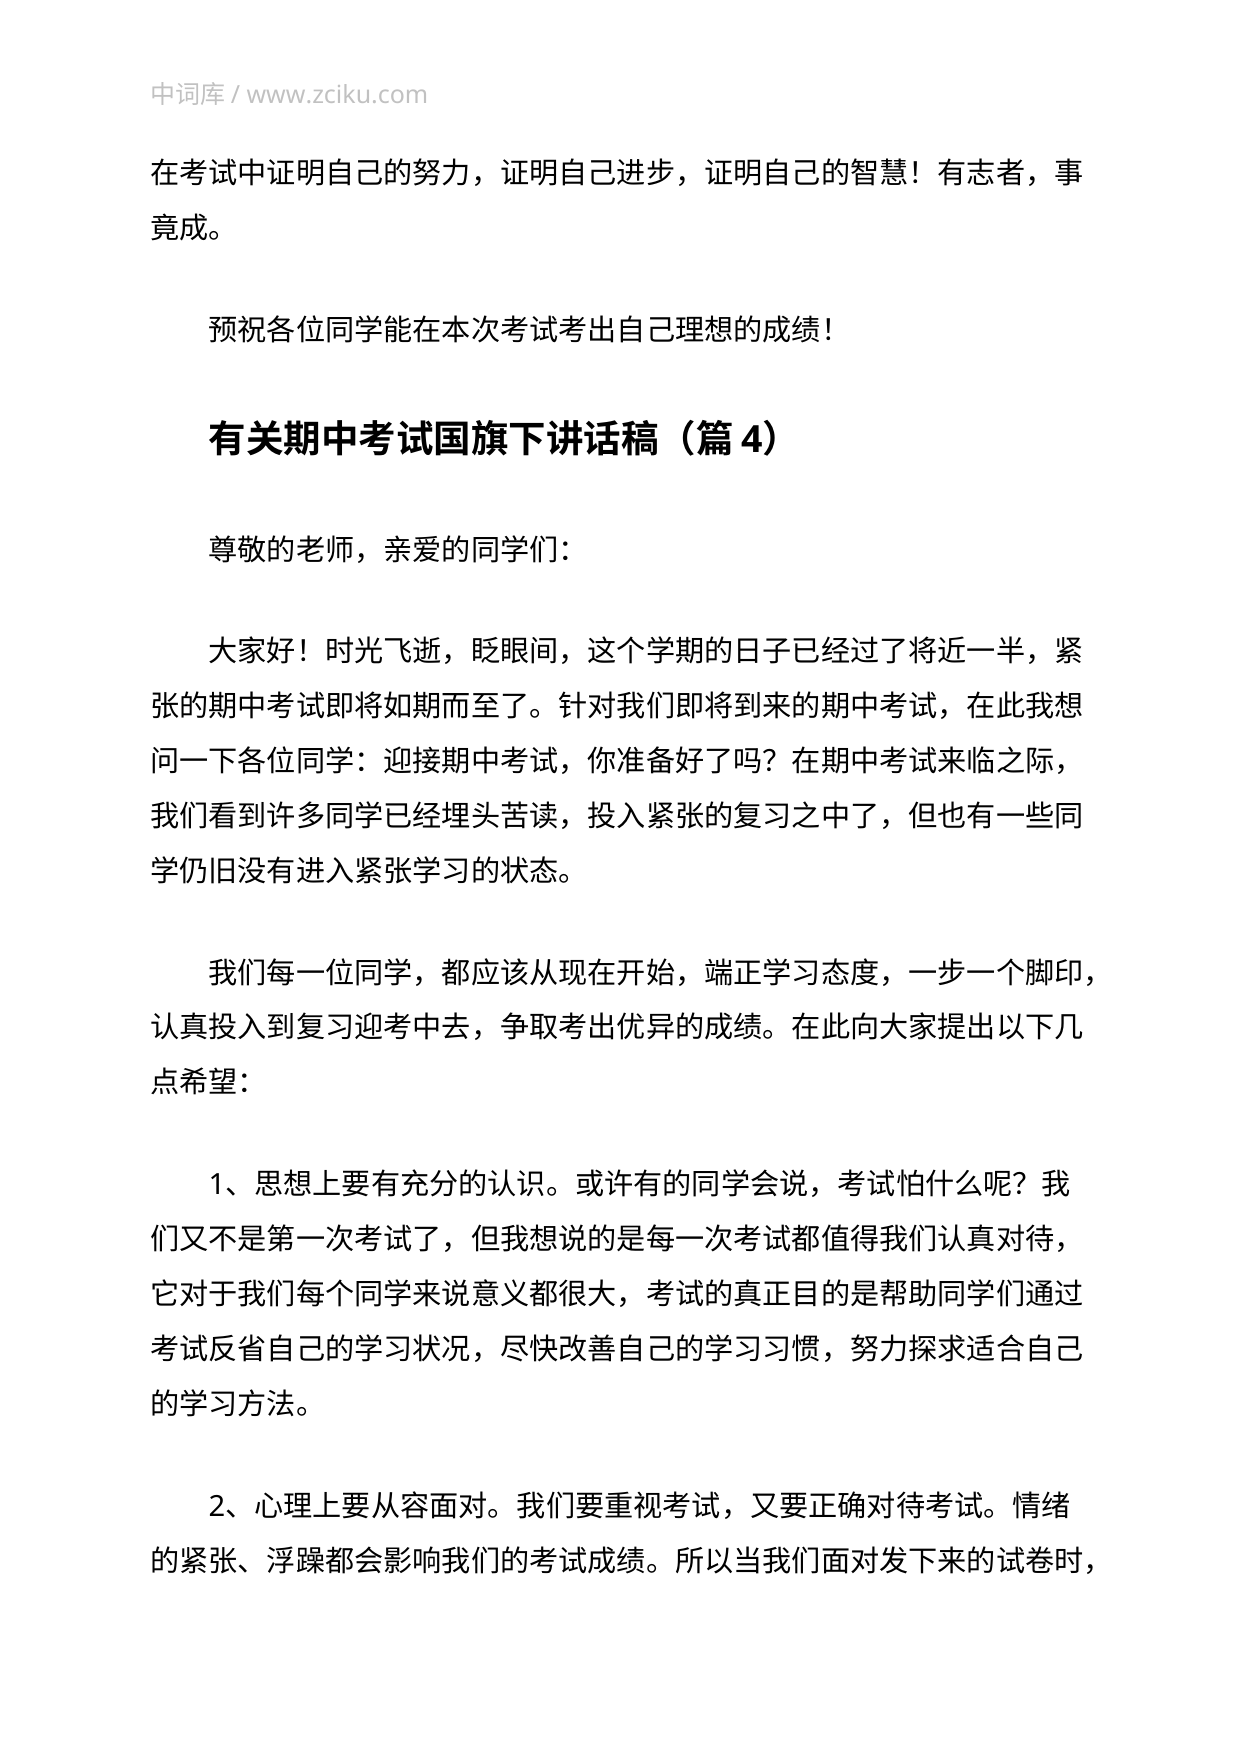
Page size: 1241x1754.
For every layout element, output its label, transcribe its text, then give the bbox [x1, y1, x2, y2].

text 大家好！时光飞逝，眨眼间，这个学期的日子已经过了将近一半，紧张的期中考试即将如期而至了。针对我们即将到来的期中考试，在此我想问一下各位同学：迎接期中考试，你准备好了吗？在期中考试来临之际，我们看到许多同学已经埋头苦读，投入紧张的复习之中了，但也有一些同学仍旧没有进入紧张学习的状态。 [150, 628, 1090, 890]
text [150, 150, 1090, 247]
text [150, 1482, 1090, 1579]
text 预祝各位同学能在本次考试考出自己理想的成绩！ [150, 307, 1090, 349]
text 我们每一位同学，都应该从现在开始，端正学习态度，一步一个脚印，认真投入到复习迎考中去，争取考出优异的成绩。在此向大家提出以下几点希望： [150, 949, 1090, 1101]
text 1、思想上要有充分的认识。或许有的同学会说，考试怕什么呢？我们又不是第一次考试了，但我想说的是每一次考试都值得我们认真对待，它对于我们每个同学来说意义都很大，考试的真正目的是帮助同学们通过考试反省自己的学习状况，尽快改善自己的学习习惯，努力探求适合自己的学习方法。 [150, 1161, 1090, 1423]
text 有关期中考试国旗下讲话稿（篇4） [150, 408, 1090, 463]
text 尊敬的老师，亲爱的同学们： [150, 526, 1090, 568]
